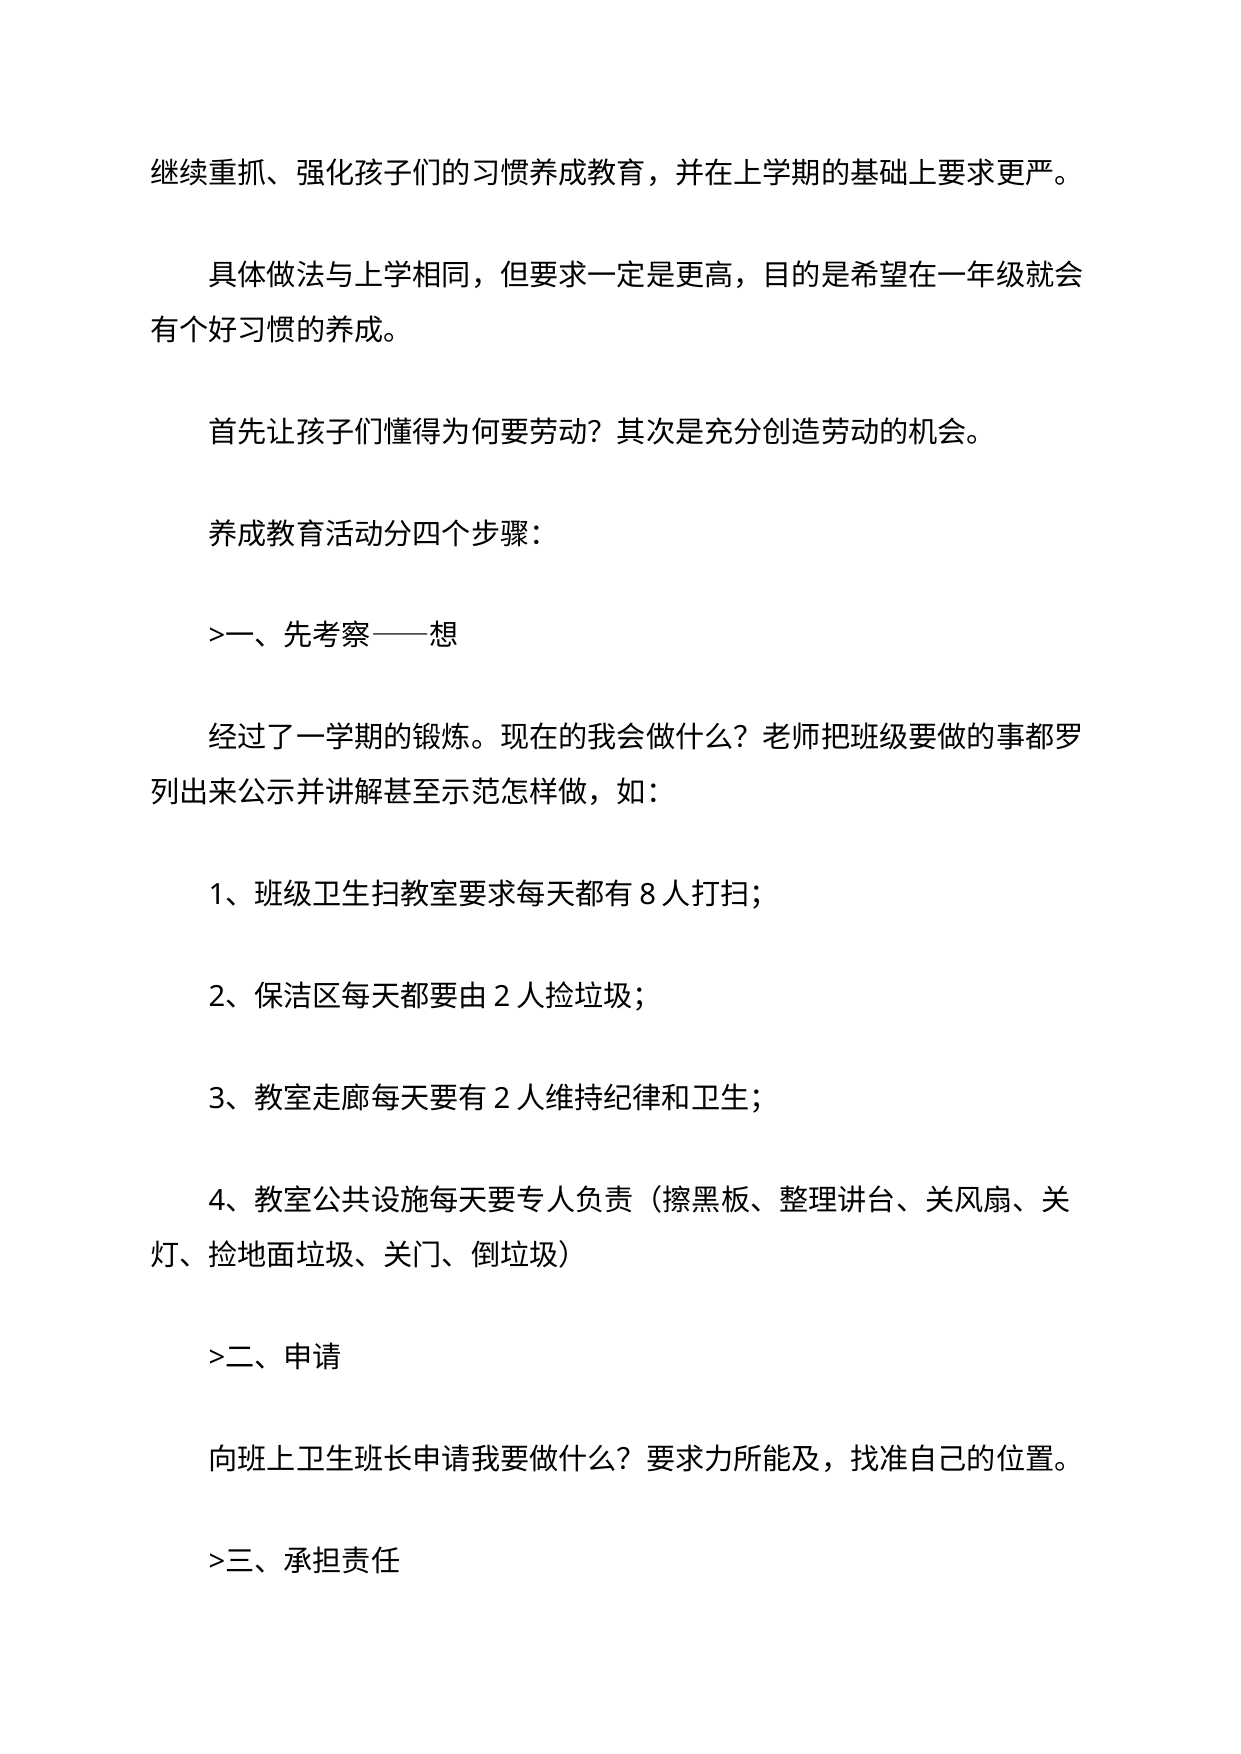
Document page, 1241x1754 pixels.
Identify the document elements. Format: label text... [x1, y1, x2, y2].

text 具体做法与上学相同，但要求一定是更高，目的是希望在一年级就会有个好习惯的养成。 [150, 252, 1090, 349]
text 3、教室走廊每天要有2人维持纪律和卫生； [150, 1074, 1090, 1117]
text 4、教室公共设施每天要专人负责（擦黑板、整理讲台、关风扇、关灯、捡地面垃圾、关门、倒垃圾） [150, 1177, 1090, 1274]
text 养成教育活动分四个步骤： [150, 510, 1090, 552]
text >二、申请 [150, 1333, 1090, 1376]
text 2、保洁区每天都要由2人捡垃圾； [150, 973, 1090, 1015]
text 首先让孩子们懂得为何要劳动？其次是充分创造劳动的机会。 [150, 408, 1090, 451]
text 向班上卫生班长申请我要做什么？要求力所能及，找准自己的位置。 [150, 1435, 1090, 1478]
text 1、班级卫生扫教室要求每天都有8人打扫； [150, 871, 1090, 913]
text >一、先考察——想 [150, 612, 1090, 654]
text 经过了一学期的锻炼。现在的我会做什么？老师把班级要做的事都罗列出来公示并讲解甚至示范怎样做，如： [150, 714, 1090, 811]
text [150, 150, 1090, 192]
text >三、承担责任 [150, 1537, 1090, 1579]
